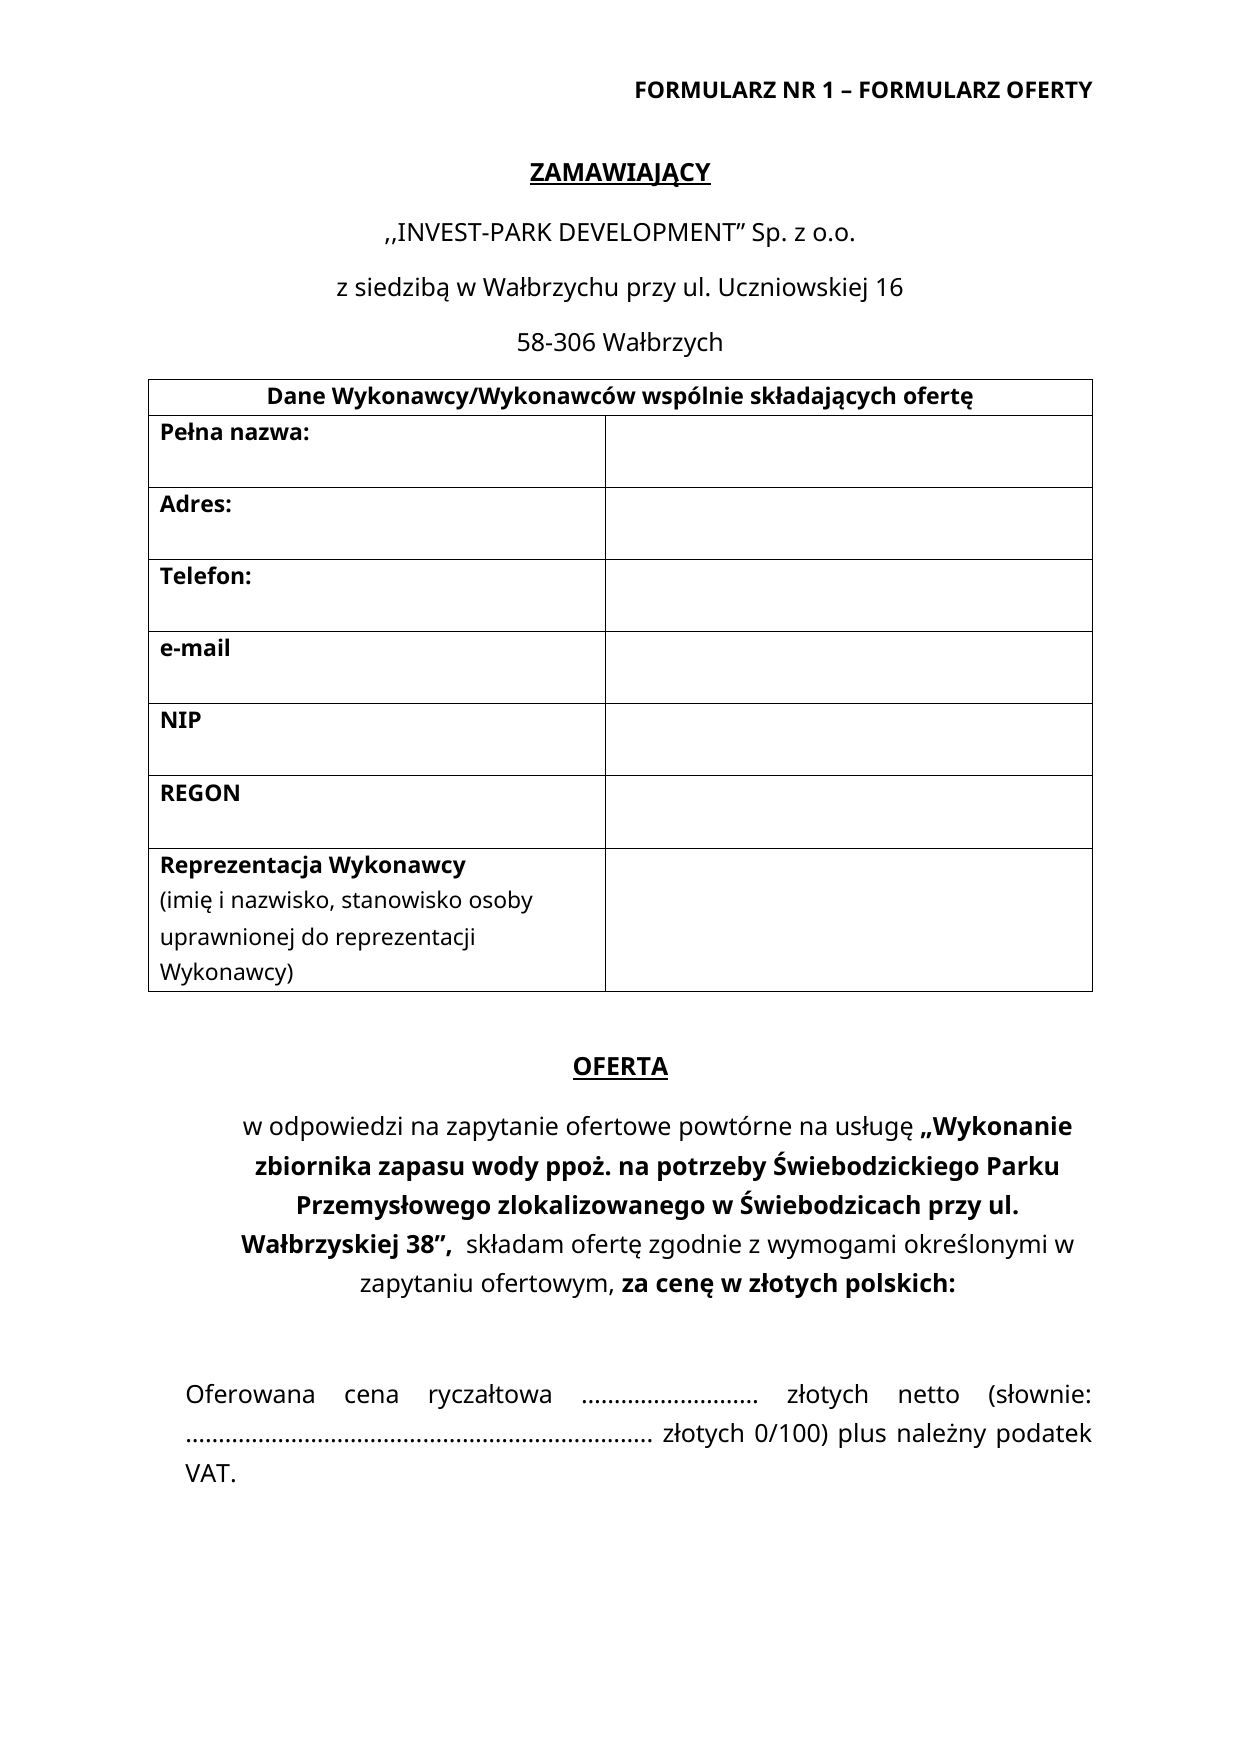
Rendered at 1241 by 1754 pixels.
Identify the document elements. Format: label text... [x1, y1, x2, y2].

table_cell Adres: [149, 488, 605, 559]
table_header Dane Wykonawcy/Wykonawców wspólnie składających ofertę [149, 380, 1092, 415]
table_cell e-mail [149, 632, 605, 703]
table_cell NIP [149, 704, 605, 775]
table_cell [606, 632, 1092, 703]
table_cell Pełna nazwa: [149, 416, 605, 487]
text ZAMAWIAJĄCY [148, 154, 1093, 188]
table_cell REGON [149, 776, 605, 847]
list w odpowiedzi na zapytanie ofertowe powtórne na usługę „Wykonanie zbiornika zapasu wody ppoż. na potrzeby Świebodzickiego Parku Przemysłowego zlokalizowanego w Świebodzicach przy ul. Wałbrzyskiej 38”, składam ofertę zgodnie z wymogami określonymi w zapytaniu ofertowym, za cenę w złotych polskich: [223, 1109, 1093, 1300]
table_cell [606, 704, 1092, 775]
table_cell Reprezentacja Wykonawcy (imię i nazwisko, stanowisko osoby uprawnionej do reprezentacji Wykonawcy) [149, 849, 605, 991]
table_cell Telefon: [149, 560, 605, 631]
table_cell [606, 488, 1092, 559]
list Oferowana cena ryczałtowa ……………………… złotych netto (słownie: …………………………………………………………….. złotych 0/100) plus należny podatek VAT. [185, 1377, 1093, 1489]
text OFERTA [148, 1049, 1093, 1083]
table_cell [606, 849, 1092, 991]
table_cell [606, 560, 1092, 631]
table_cell [606, 776, 1092, 847]
table_cell [606, 416, 1092, 487]
text 58-306 Wałbrzych [148, 324, 1093, 358]
text z siedzibą w Wałbrzychu przy ul. Uczniowskiej 16 [148, 269, 1093, 303]
text ,,INVEST-PARK DEVELOPMENT” Sp. z o.o. [148, 214, 1093, 248]
